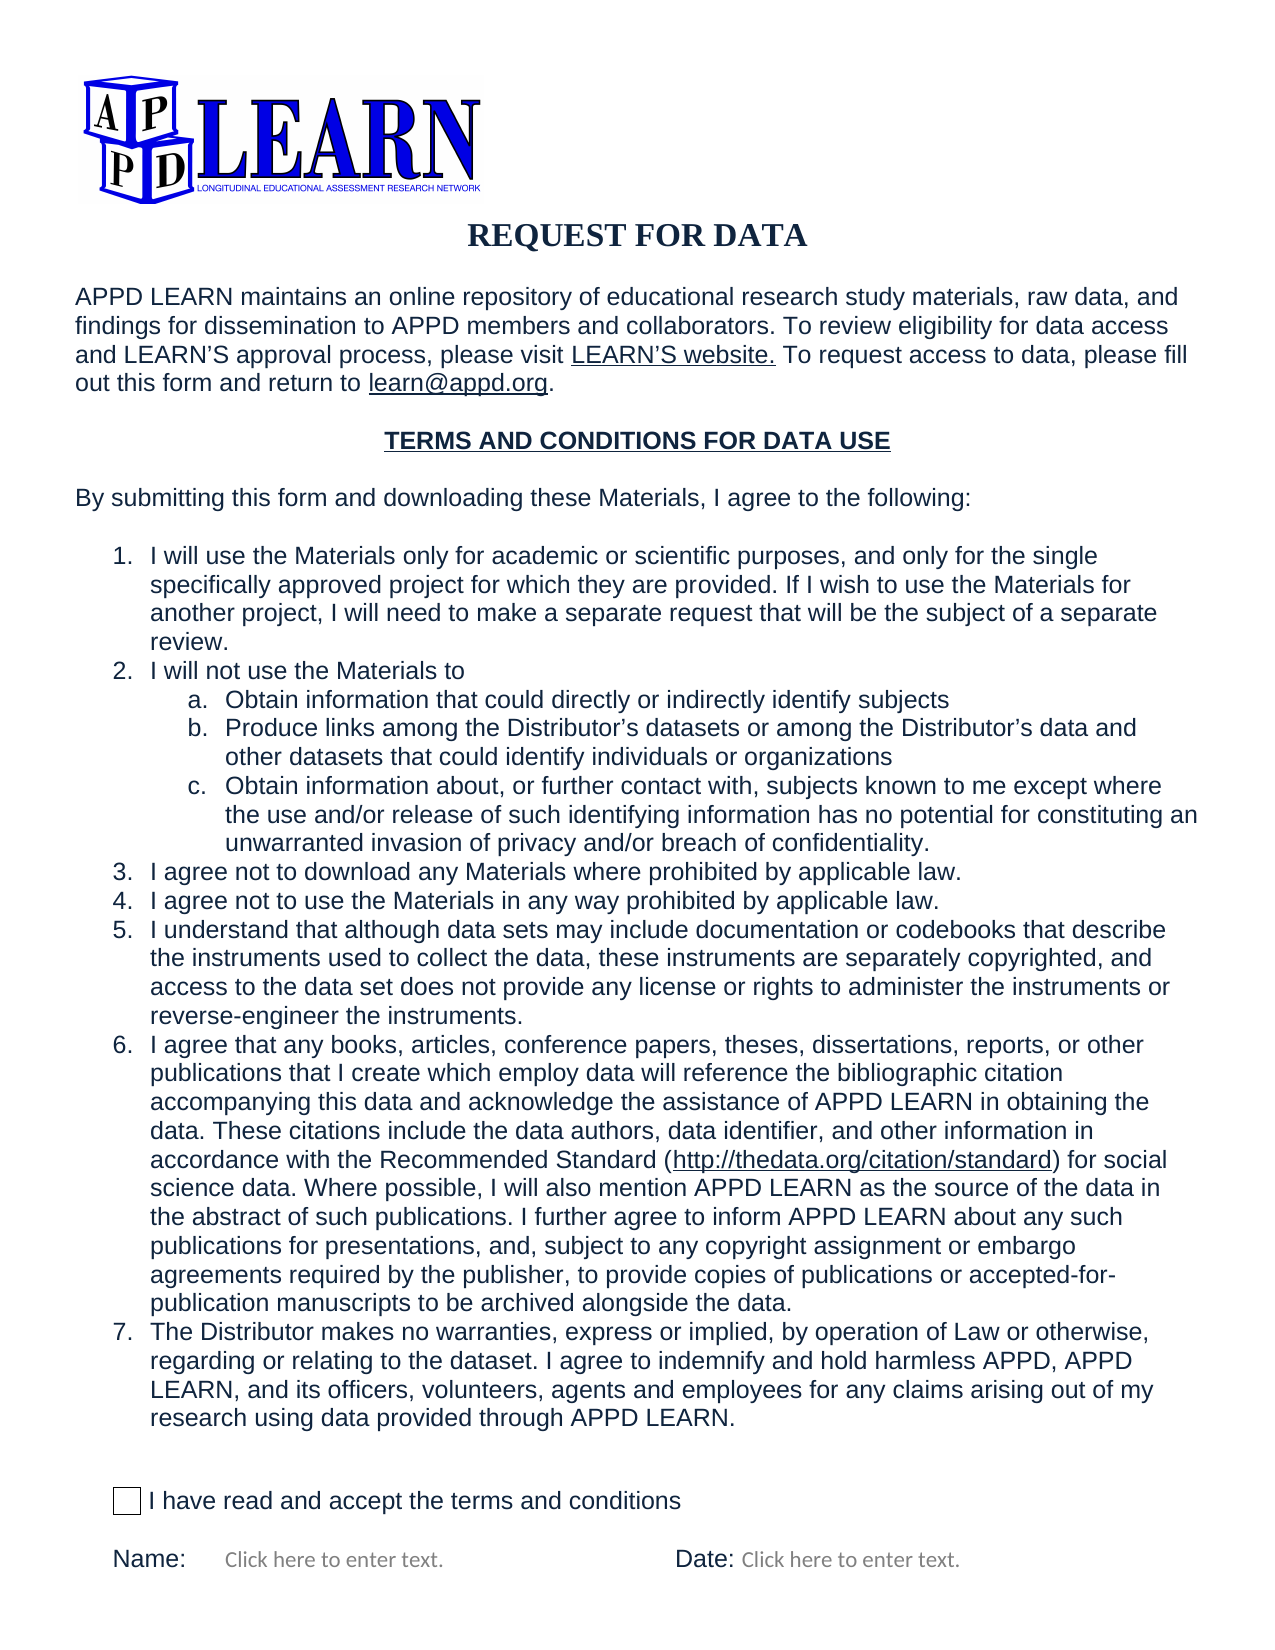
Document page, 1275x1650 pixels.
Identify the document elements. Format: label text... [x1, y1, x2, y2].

text I have read and accept the terms and conditions [75, 1486, 1200, 1515]
list I will use the Materials only for academic or scientific purposes, and only for the single specifically approved project for which they are provided. If I wish to use the Materials for another project, I will need to make a separate request that will be the subject of a separate review. [112, 541, 1200, 656]
list Obtain information about, or further contact with, subjects known to me except where the use and/or release of such identifying information has no potential for constituting an unwarranted invasion of privacy and/or breach of confidentiality. [187, 771, 1200, 857]
list The Distributor makes no warranties, express or implied, by operation of Law or otherwise, regarding or relating to the dataset. I agree to indemnify and hold harmless APPD, APPD LEARN, and its officers, volunteers, agents and employees for any claims arising out of my research using data provided through APPD LEARN. [112, 1317, 1200, 1432]
list I agree not to use the Materials in any way prohibited by applicable law. [112, 886, 1200, 915]
list Obtain information that could directly or indirectly identify subjects [187, 685, 1200, 713]
list I agree not to download any Materials where prohibited by applicable law. [112, 857, 1200, 886]
list I will not use the Materials to [112, 656, 1200, 685]
list Produce links among the Distributor’s datasets or among the Distributor’s data and other datasets that could identify individuals or organizations [187, 713, 1200, 771]
picture [78, 75, 485, 203]
text REQUEST FOR DATA [75, 215, 1200, 253]
text By submitting this form and downloading these Materials, I agree to the following: [75, 483, 1200, 512]
text TERMS AND CONDITIONS FOR DATA USE [75, 426, 1200, 455]
text Name: Date: [75, 1543, 1200, 1573]
text APPD LEARN maintains an online repository of educational research study materials, raw data, and findings for dissemination to APPD members and collaborators. To review eligibility for data access and LEARN’S approval process, please visit LEARN’S website. To request access to data, please fill out this form and return to learn@appd.org. [75, 282, 1200, 397]
list I understand that although data sets may include documentation or codebooks that describe the instruments used to collect the data, these instruments are separately copyrighted, and access to the data set does not provide any license or rights to administer the instruments or reverse-engineer the instruments. [112, 915, 1200, 1030]
list I agree that any books, articles, conference papers, theses, dissertations, reports, or other publications that I create which employ data will reference the bibliographic citation accompanying this data and acknowledge the assistance of APPD LEARN in obtaining the data. These citations include the data authors, data identifier, and other information in accordance with the Recommended Standard (http://thedata.org/citation/standard) for social science data. Where possible, I will also mention APPD LEARN as the source of the data in the abstract of such publications. I further agree to inform APPD LEARN about any such publications for presentations, and, subject to any copyright assignment or embargo agreements required by the publisher, to provide copies of publications or accepted-for-publication manuscripts to be archived alongside the data. [112, 1030, 1200, 1317]
